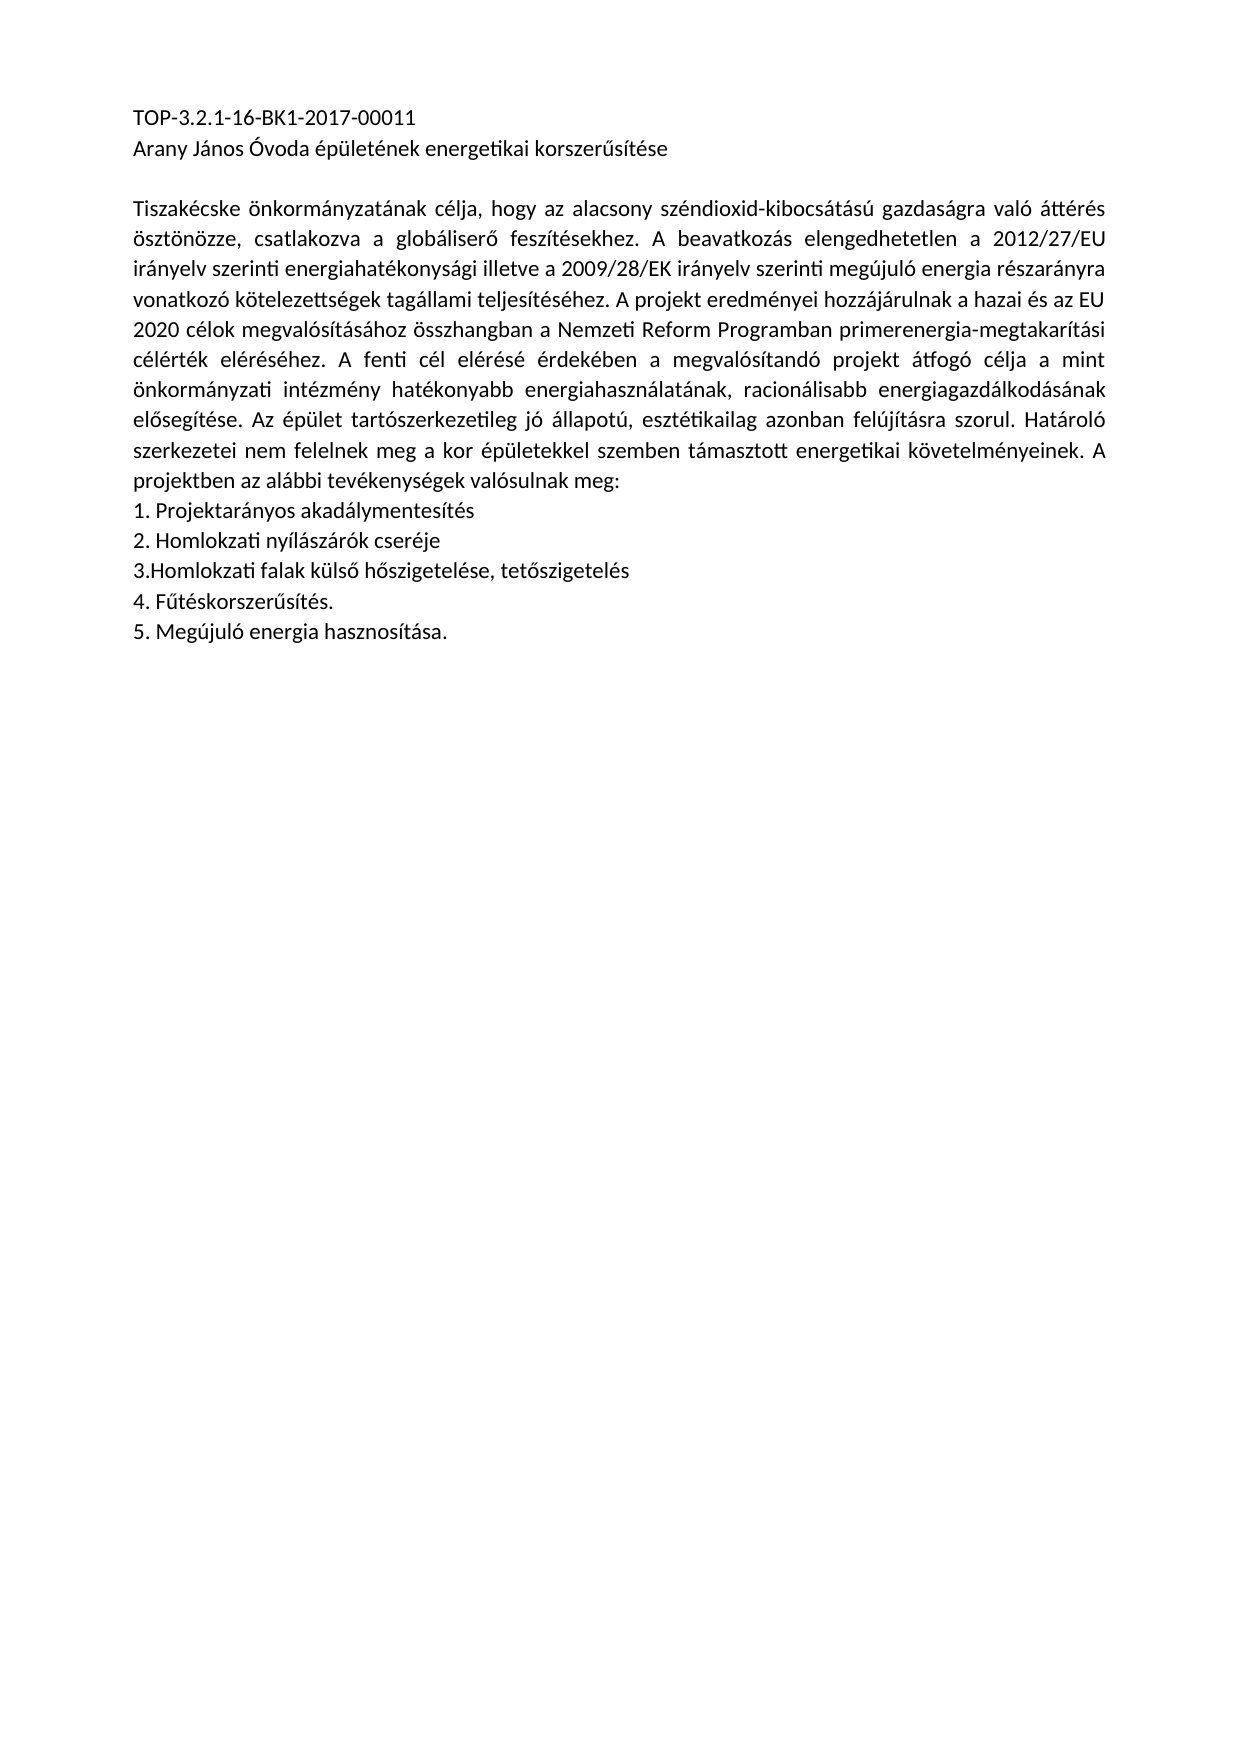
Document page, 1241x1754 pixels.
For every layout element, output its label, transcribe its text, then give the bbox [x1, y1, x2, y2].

text 2. Homlokzati nyílászárók cseréje [133, 526, 1107, 554]
text 3.Homlokzati falak külső hőszigetelése, tetőszigetelés [133, 557, 1107, 584]
text 5. Megújuló energia hasznosítása. [133, 617, 1107, 645]
text 4. Fűtéskorszerűsítés. [133, 587, 1107, 615]
text 1. Projektarányos akadálymentesítés [133, 496, 1107, 524]
text Arany János Óvoda épületének energetikai korszerűsítése [133, 134, 1107, 162]
text Tiszakécske önkormányzatának célja, hogy az alacsony széndioxid-kibocsátású gazdaságra való áttérés ösztönözze, csatlakozva a globáliserő feszítésekhez. A beavatkozás elengedhetetlen a 2012/27/EU irányelv szerinti energiahatékonysági illetve a 2009/28/EK irányelv szerinti megújuló energia részarányra vonatkozó kötelezettségek tagállami teljesítéséhez. A projekt eredményei hozzájárulnak a hazai és az EU 2020 célok megvalósításához összhangban a Nemzeti Reform Programban primerenergia-megtakarítási célérték eléréséhez. A fenti cél elérésé érdekében a megvalósítandó projekt átfogó célja a mint önkormányzati intézmény hatékonyabb energiahasználatának, racionálisabb energiagazdálkodásának elősegítése. Az épület tartószerkezetileg jó állapotú, esztétikailag azonban felújításra szorul. Határoló szerkezetei nem felelnek meg a kor épületekkel szemben támasztott energetikai követelményeinek. A projektben az alábbi tevékenységek valósulnak meg: [133, 194, 1107, 494]
text TOP-3.2.1-16-BK1-2017-00011 [133, 103, 1107, 131]
